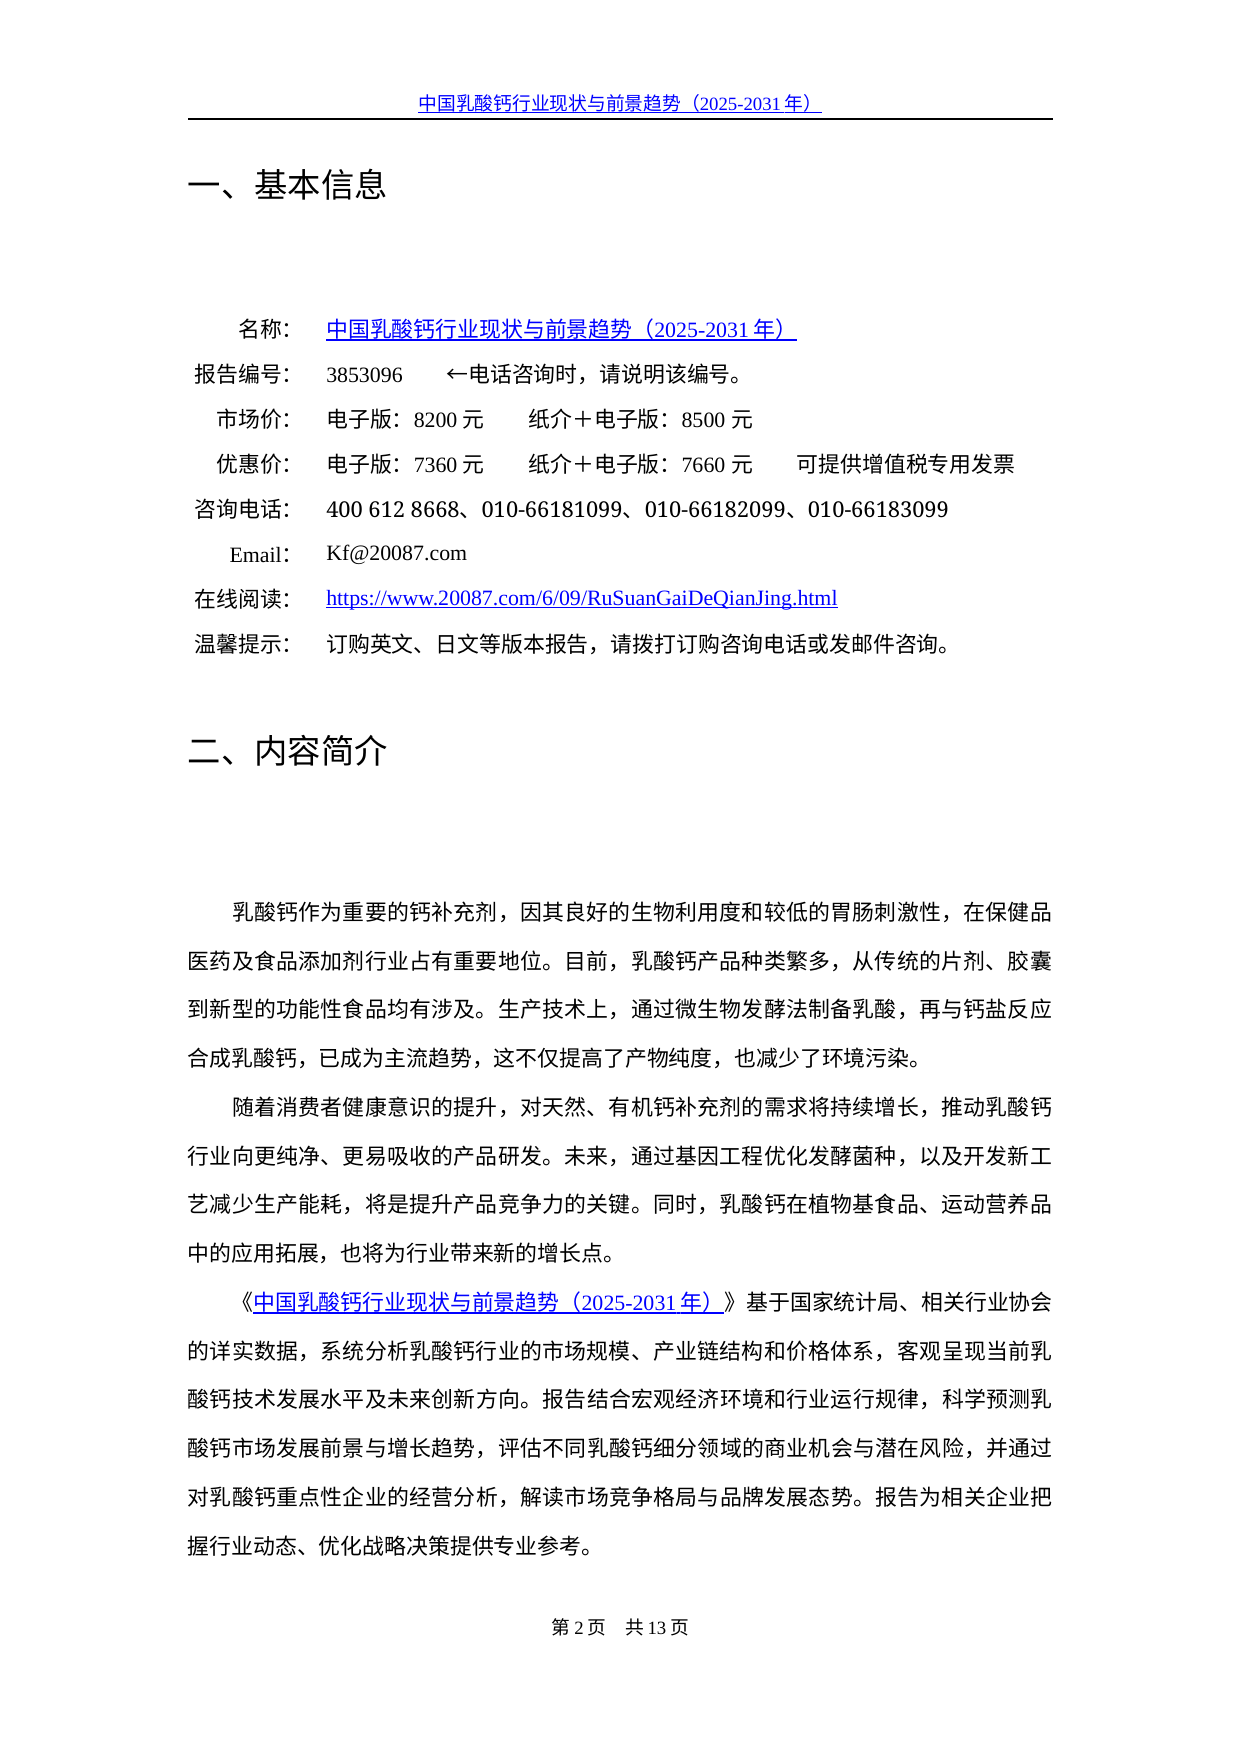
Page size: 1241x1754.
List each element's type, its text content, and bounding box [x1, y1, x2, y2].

table_header 名称： [167, 312, 315, 357]
table_cell Kf@20087.com [315, 537, 1073, 582]
table_cell 电子版：7360 元 纸介＋电子版：7660 元 可提供增值税专用发票 [315, 447, 1073, 492]
table_cell Email： [167, 537, 315, 582]
table_header 中国乳酸钙行业现状与前景趋势（2025-2031年） [315, 312, 1073, 357]
table_cell 优惠价： [167, 447, 315, 492]
title 一、基本信息 [187, 150, 1053, 215]
table_cell 电子版：8200 元 纸介＋电子版：8500 元 [315, 402, 1073, 447]
table_cell 在线阅读： [167, 582, 315, 627]
table_cell 市场价： [167, 402, 315, 447]
table_cell 咨询电话： [167, 492, 315, 537]
table_cell 3853096 ←电话咨询时，请说明该编号。 [315, 357, 1073, 402]
table_cell 订购英文、日文等版本报告，请拨打订购咨询电话或发邮件咨询。 [315, 627, 1073, 672]
table_cell [315, 582, 1073, 627]
table_cell 报告编号： [167, 357, 315, 402]
table_cell 400 612 8668、010-66181099、010-66182099、010-66183099 [315, 492, 1073, 537]
title 二、内容简介 [187, 717, 1053, 782]
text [187, 894, 1053, 1561]
table_cell 温馨提示： [167, 627, 315, 672]
